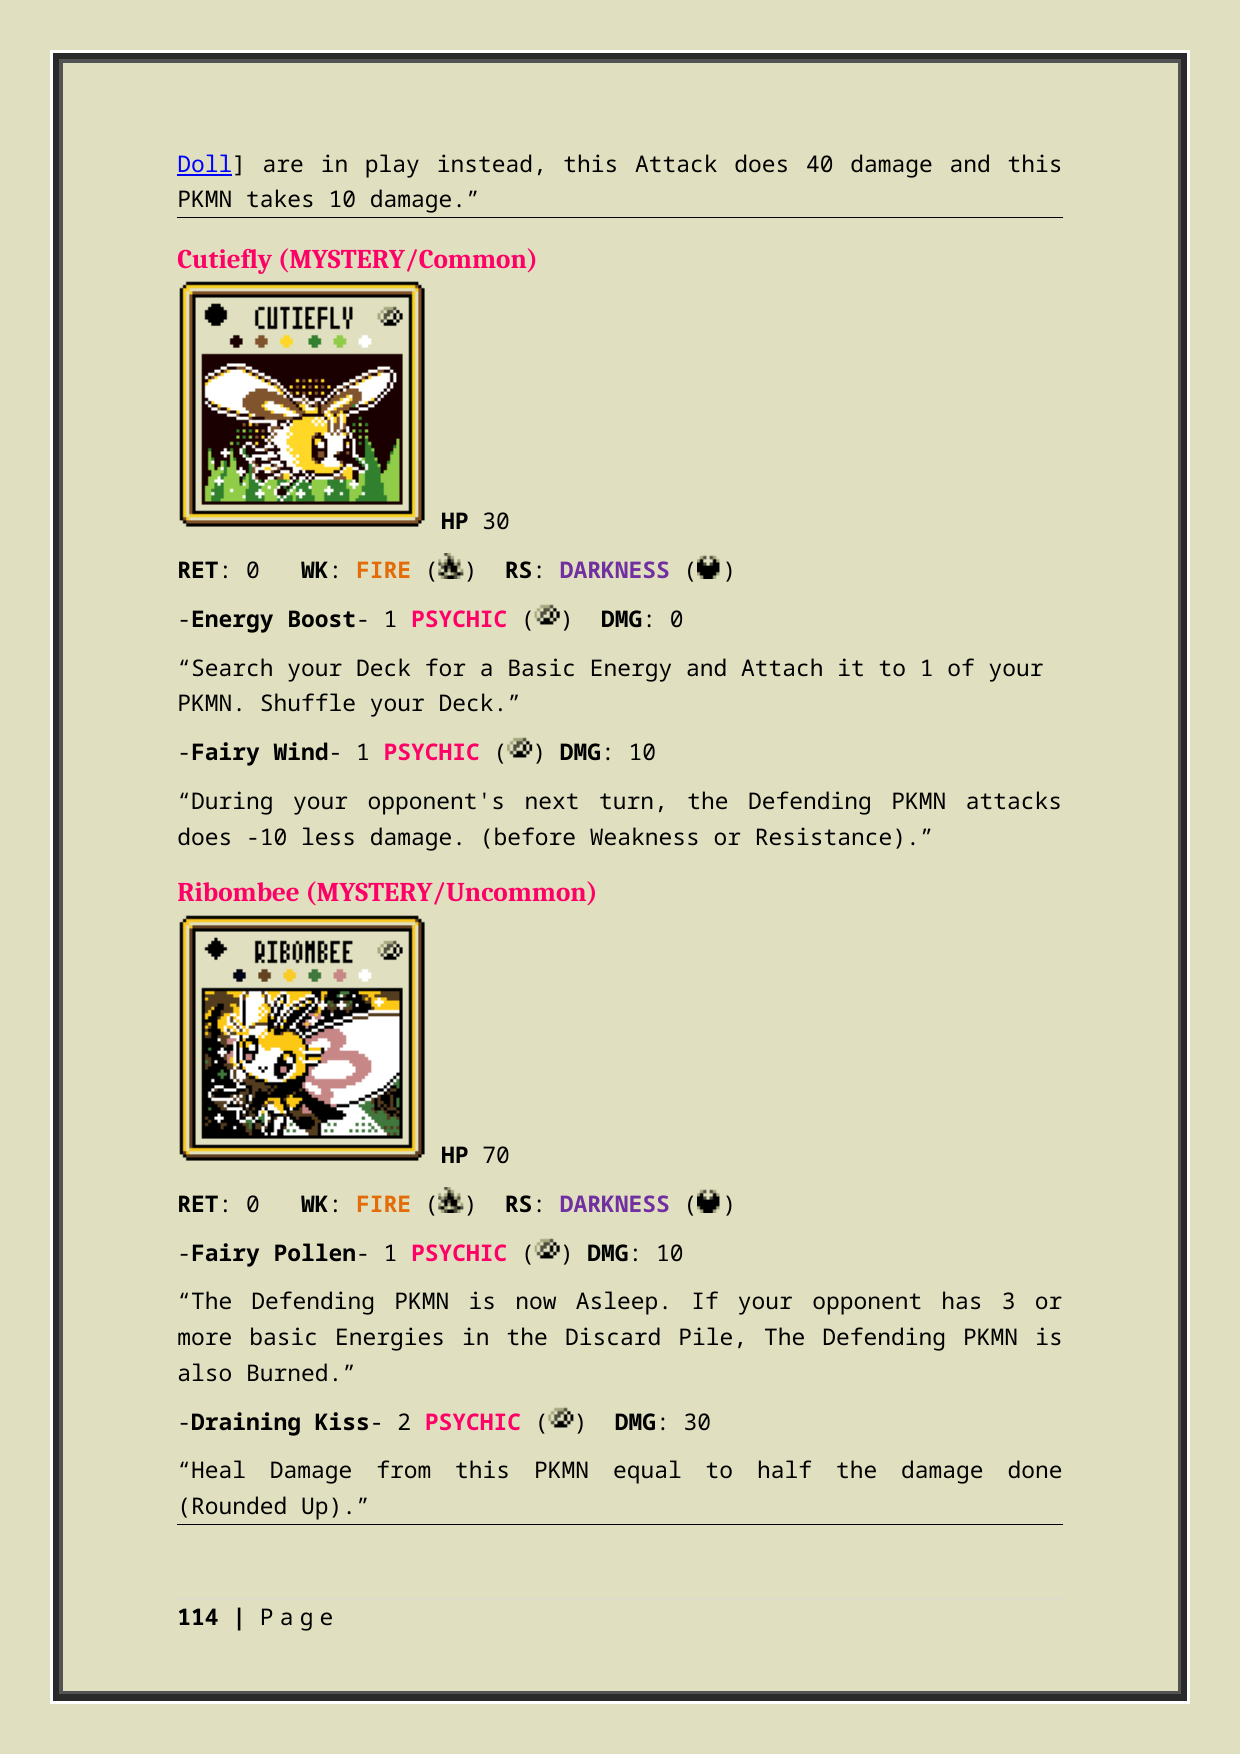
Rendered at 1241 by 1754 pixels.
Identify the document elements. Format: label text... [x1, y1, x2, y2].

picture [507, 735, 533, 761]
text “During your opponent's next turn, the Defending PKMN attacks does -10 less damage. (before Weakness or Resistance).” [177, 785, 1063, 852]
picture [177, 279, 428, 530]
picture [697, 553, 723, 579]
picture [697, 1187, 723, 1213]
text -Energy Boost- 1 PSYCHIC () DMG: 0 [177, 602, 1063, 634]
text RET: 0 WK: FIRE () RS: DARKNESS () [177, 553, 1063, 585]
picture [438, 1187, 464, 1213]
picture [177, 913, 428, 1164]
picture [548, 1405, 574, 1431]
picture [534, 1236, 560, 1262]
text RET: 0 WK: FIRE () RS: DARKNESS () [177, 1187, 1063, 1219]
text -Fairy Wind- 1 PSYCHIC () DMG: 10 [177, 736, 1063, 768]
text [177, 147, 1063, 217]
text -Fairy Pollen- 1 PSYCHIC () DMG: 10 [177, 1236, 1063, 1268]
text “Search your Deck for a Basic Energy and Attach it to 1 of your PKMN. Shuffle your Deck.” [177, 651, 1063, 719]
subtitle Cutiefly (MYSTERY/Common) [177, 244, 1063, 275]
text -Draining Kiss- 2 PSYCHIC () DMG: 30 [177, 1405, 1063, 1437]
picture [534, 602, 560, 628]
text “Heal Damage from this PKMN equal to half the damage done (Rounded Up).” [177, 1454, 1063, 1524]
text “The Defending PKMN is now Asleep. If your opponent has 3 or more basic Energies in the Discard Pile, The Defending PKMN is also Burned.” [177, 1285, 1063, 1388]
picture [438, 553, 464, 579]
subtitle Ribombee (MYSTERY/Uncommon) [177, 877, 1063, 909]
